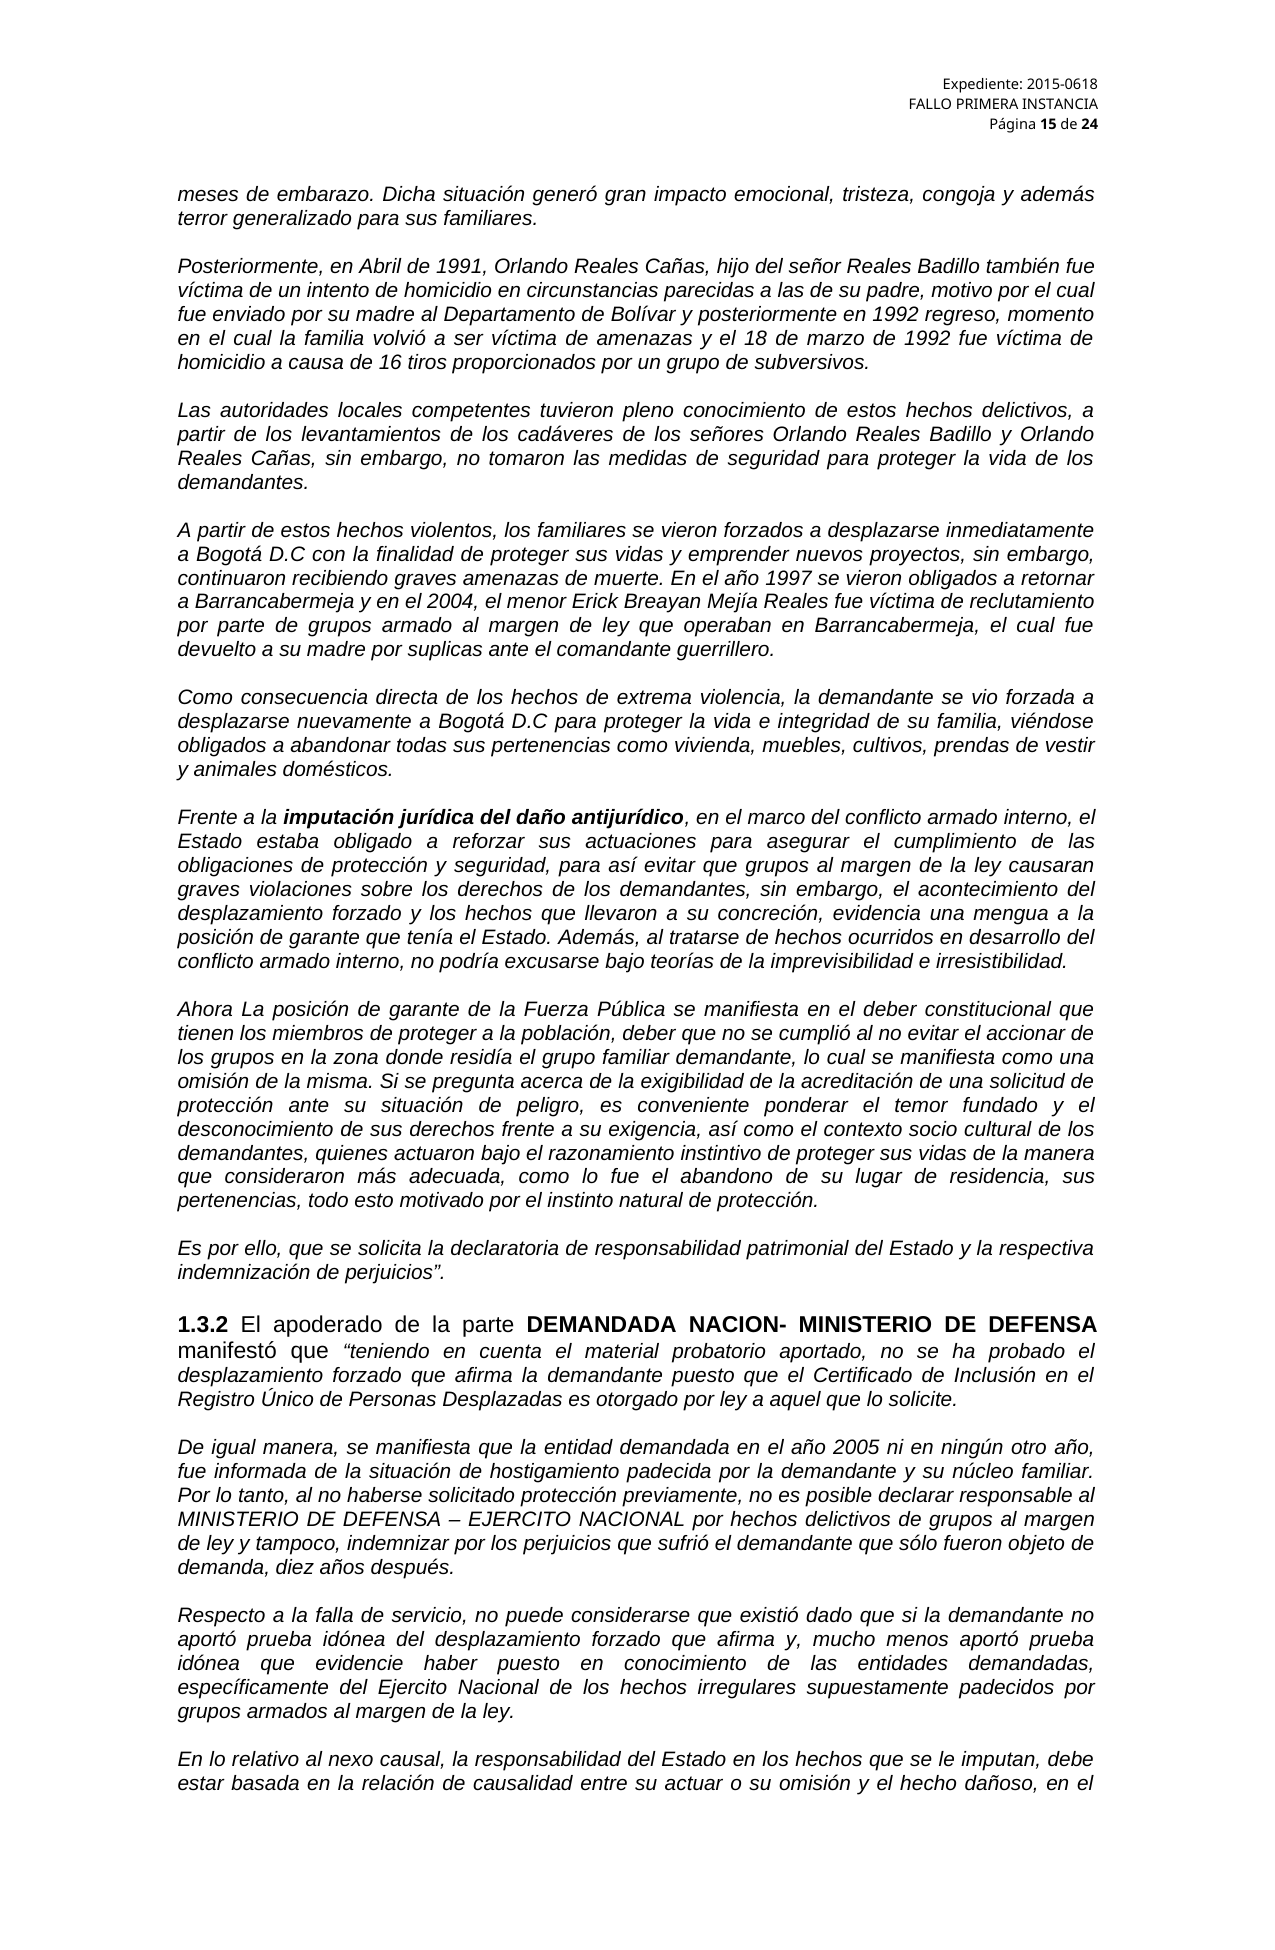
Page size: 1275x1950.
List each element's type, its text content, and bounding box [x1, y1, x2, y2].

text 1.3.2 El apoderado de la parte DEMANDADA NACION- MINISTERIO DE DEFENSA manifestó que “teniendo en cuenta el material probatorio aportado, no se ha probado el desplazamiento forzado que afirma la demandante puesto que el Certificado de Inclusión en el Registro Único de Personas Desplazadas es otorgado por ley a aquel que lo solicite. [177, 1311, 1098, 1411]
text De igual manera, se manifiesta que la entidad demandada en el año 2005 ni en ningún otro año, fue informada de la situación de hostigamiento padecida por la demandante y su núcleo familiar. Por lo tanto, al no haberse solicitado protección previamente, no es posible declarar responsable al MINISTERIO DE DEFENSA – EJERCITO NACIONAL por hechos delictivos de grupos al margen de ley y tampoco, indemnizar por los perjuicios que sufrió el demandante que sólo fueron objeto de demanda, diez años después. [177, 1435, 1098, 1579]
text Es por ello, que se solicita la declaratoria de responsabilidad patrimonial del Estado y la respectiva indemnización de perjuicios”. [177, 1236, 1098, 1284]
text Frente a la imputación jurídica del daño antijurídico, en el marco del conflicto armado interno, el Estado estaba obligado a reforzar sus actuaciones para asegurar el cumplimiento de las obligaciones de protección y seguridad, para así evitar que grupos al margen de la ley causaran graves violaciones sobre los derechos de los demandantes, sin embargo, el acontecimiento del desplazamiento forzado y los hechos que llevaron a su concreción, evidencia una mengua a la posición de garante que tenía el Estado. Además, al tratarse de hechos ocurridos en desarrollo del conflicto armado interno, no podría excusarse bajo teorías de la imprevisibilidad e irresistibilidad. [177, 805, 1098, 973]
text Respecto a la falla de servicio, no puede considerarse que existió dado que si la demandante no aportó prueba idónea del desplazamiento forzado que afirma y, mucho menos aportó prueba idónea que evidencie haber puesto en conocimiento de las entidades demandadas, específicamente del Ejercito Nacional de los hechos irregulares supuestamente padecidos por grupos armados al margen de la ley. [177, 1603, 1098, 1723]
text Ahora La posición de garante de la Fuerza Pública se manifiesta en el deber constitucional que tienen los miembros de proteger a la población, deber que no se cumplió al no evitar el accionar de los grupos en la zona donde residía el grupo familiar demandante, lo cual se manifiesta como una omisión de la misma. Si se pregunta acerca de la exigibilidad de la acreditación de una solicitud de protección ante su situación de peligro, es conveniente ponderar el temor fundado y el desconocimiento de sus derechos frente a su exigencia, así como el contexto socio cultural de los demandantes, quienes actuaron bajo el razonamiento instintivo de proteger sus vidas de la manera que consideraron más adecuada, como lo fue el abandono de su lugar de residencia, sus pertenencias, todo esto motivado por el instinto natural de protección. [177, 997, 1098, 1212]
text Posteriormente, en Abril de 1991, Orlando Reales Cañas, hijo del señor Reales Badillo también fue víctima de un intento de homicidio en circunstancias parecidas a las de su padre, motivo por el cual fue enviado por su madre al Departamento de Bolívar y posteriormente en 1992 regreso, momento en el cual la familia volvió a ser víctima de amenazas y el 18 de marzo de 1992 fue víctima de homicidio a causa de 16 tiros proporcionados por un grupo de subversivos. [177, 254, 1098, 374]
text Como consecuencia directa de los hechos de extrema violencia, la demandante se vio forzada a desplazarse nuevamente a Bogotá D.C para proteger la vida e integridad de su familia, viéndose obligados a abandonar todas sus pertenencias como vivienda, muebles, cultivos, prendas de vestir y animales domésticos. [177, 685, 1098, 781]
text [177, 182, 1098, 230]
text Las autoridades locales competentes tuvieron pleno conocimiento de estos hechos delictivos, a partir de los levantamientos de los cadáveres de los señores Orlando Reales Badillo y Orlando Reales Cañas, sin embargo, no tomaron las medidas de seguridad para proteger la vida de los demandantes. [177, 398, 1098, 493]
text A partir de estos hechos violentos, los familiares se vieron forzados a desplazarse inmediatamente a Bogotá D.C con la finalidad de proteger sus vidas y emprender nuevos proyectos, sin embargo, continuaron recibiendo graves amenazas de muerte. En el año 1997 se vieron obligados a retornar a Barrancabermeja y en el 2004, el menor Erick Breayan Mejía Reales fue víctima de reclutamiento por parte de grupos armado al margen de ley que operaban en Barrancabermeja, el cual fue devuelto a su madre por suplicas ante el comandante guerrillero. [177, 517, 1098, 661]
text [177, 1747, 1098, 1794]
